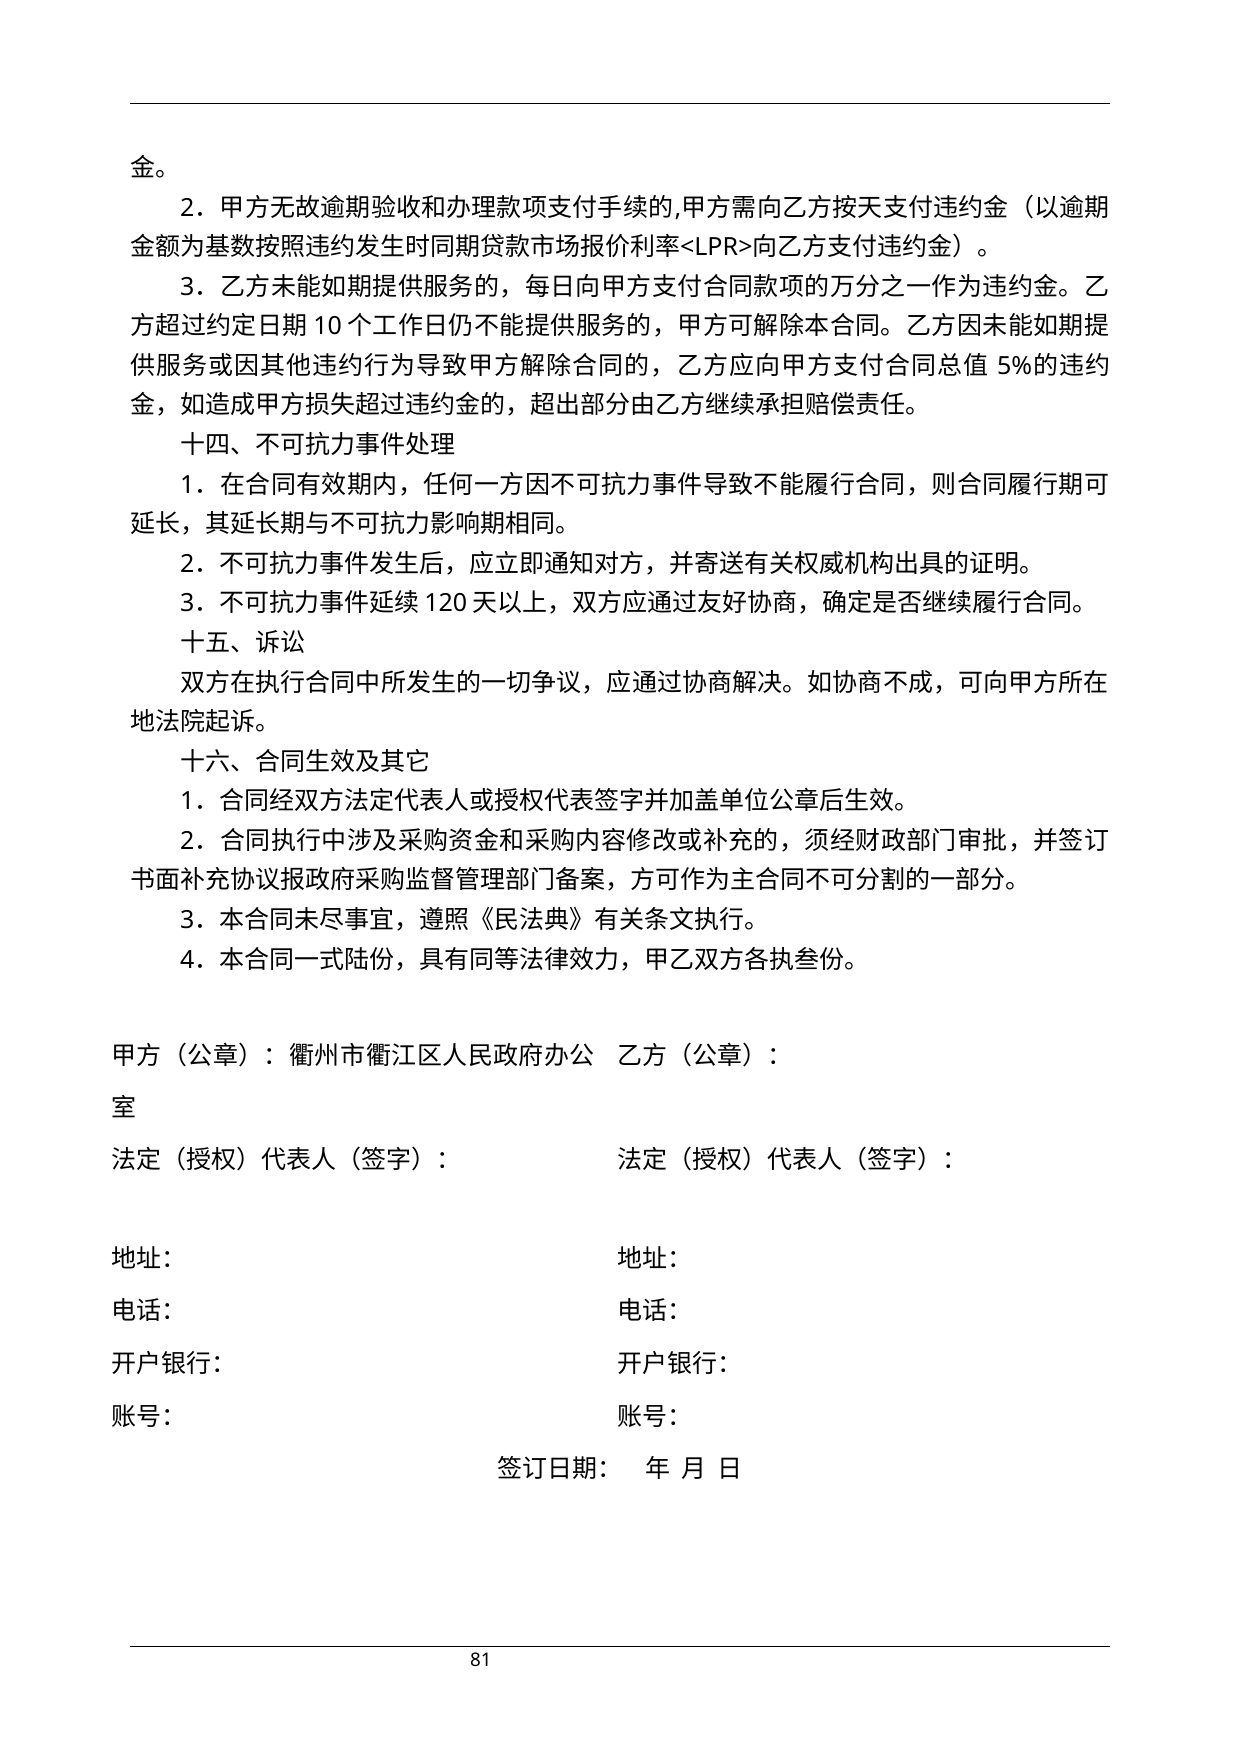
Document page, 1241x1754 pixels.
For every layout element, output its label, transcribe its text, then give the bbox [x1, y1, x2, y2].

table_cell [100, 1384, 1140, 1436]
table_header 甲方（公章）：衢州市衢江区人民政府办公室 [100, 1023, 606, 1127]
text 2．甲方无故逾期验收和办理款项支付手续的,甲方需向乙方按天支付违约金（以逾期金额为基数按照违约发生时同期贷款市场报价利率<LPR>向乙方支付违约金）。 [130, 184, 1110, 263]
text 双方在执行合同中所发生的一切争议，应通过协商解决。如协商不成，可向甲方所在地法院起诉。 [130, 659, 1110, 738]
text 十四、不可抗力事件处理 [130, 422, 1110, 461]
text 3．本合同未尽事宜，遵照《民法典》有关条文执行。 [130, 897, 1110, 936]
text 2．不可抗力事件发生后，应立即通知对方，并寄送有关权威机构出具的证明。 [130, 541, 1110, 580]
text 1．合同经双方法定代表人或授权代表签字并加盖单位公章后生效。 [130, 778, 1110, 818]
table_cell 地址： [100, 1225, 606, 1278]
text 1．在合同有效期内，任何一方因不可抗力事件导致不能履行合同，则合同履行期可延长，其延长期与不可抗力影响期相同。 [130, 461, 1110, 541]
table_cell 地址： [606, 1225, 1140, 1278]
text 签订日期： 年 月 日 [130, 1436, 1110, 1488]
table_cell 电话： [100, 1278, 606, 1331]
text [130, 145, 1110, 184]
text 3．不可抗力事件延续120天以上，双方应通过友好协商，确定是否继续履行合同。 [130, 580, 1110, 620]
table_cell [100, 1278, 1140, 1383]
text 3．乙方未能如期提供服务的，每日向甲方支付合同款项的万分之一作为违约金。乙方超过约定日期10个工作日仍不能提供服务的，甲方可解除本合同。乙方因未能如期提供服务或因其他违约行为导致甲方解除合同的，乙方应向甲方支付合同总值5%的违约金，如造成甲方损失超过违约金的，超出部分由乙方继续承担赔偿责任。 [130, 263, 1110, 422]
text 2．合同执行中涉及采购资金和采购内容修改或补充的，须经财政部门审批，并签订书面补充协议报政府采购监督管理部门备案，方可作为主合同不可分割的一部分。 [130, 818, 1110, 897]
table_cell 法定（授权）代表人（签字）： [100, 1127, 606, 1225]
table_cell 法定（授权）代表人（签字）： [606, 1127, 1140, 1225]
table_header 乙方（公章）： [606, 1023, 1140, 1127]
text 十六、合同生效及其它 [130, 738, 1110, 778]
text 4．本合同一式陆份，具有同等法律效力，甲乙双方各执叁份。 [130, 936, 1110, 976]
text 十五、诉讼 [130, 620, 1110, 659]
